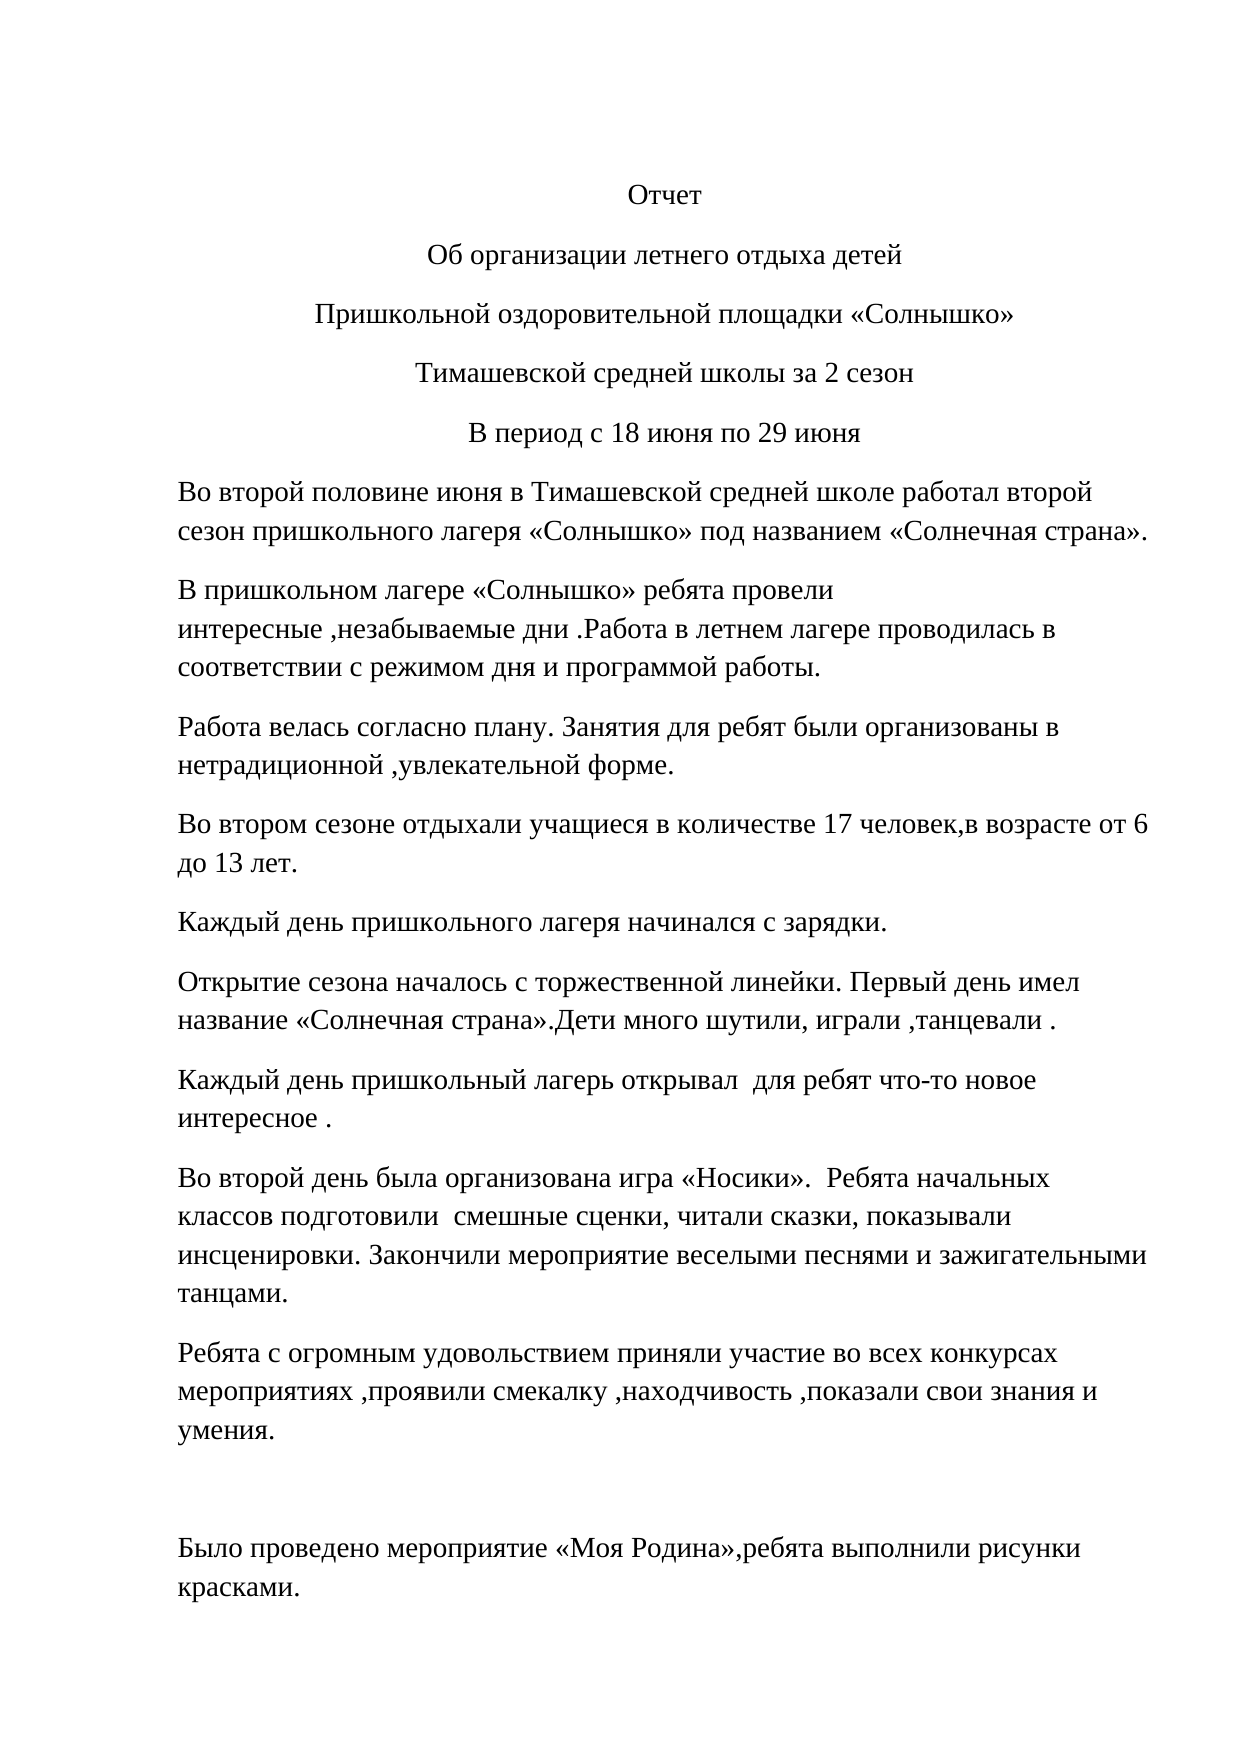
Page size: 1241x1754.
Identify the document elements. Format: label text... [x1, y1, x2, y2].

text В период с 18 июня по 29 июня [177, 415, 1152, 448]
text Работа велась согласно плану. Занятия для ребят были организованы в нетрадиционной ,увлекательной форме. [177, 709, 1152, 781]
text Об организации летнего отдыха детей [177, 237, 1152, 270]
text Ребята с огромным удовольствием приняли участие во всех конкурсах мероприятиях ,проявили смекалку ,находчивость ,показали свои знания и умения. [177, 1335, 1152, 1445]
text Отчет [177, 177, 1152, 211]
text Во втором сезоне отдыхали учащиеся в количестве 17 человек,в возрасте от 6 до 13 лет. [177, 807, 1152, 879]
text Пришкольной оздоровительной площадки «Солнышко» [177, 296, 1152, 330]
text Во второй день была организована игра «Носики». Ребята начальных классов подготовили смешные сценки, читали сказки, показывали инсценировки. Закончили мероприятие веселыми песнями и зажигательными танцами. [177, 1160, 1152, 1309]
text Каждый день пришкольного лагеря начинался с зарядки. [177, 904, 1152, 938]
text В пришкольном лагере «Солнышко» ребята провели интересные ,незабываемые дни .Работа в летнем лагере проводилась в соответствии с режимом дня и программой работы. [177, 572, 1152, 683]
text Каждый день пришкольный лагерь открывал для ребят что-то новое интересное . [177, 1062, 1152, 1134]
text Тимашевской средней школы за 2 сезон [177, 356, 1152, 389]
text Во второй половине июня в Тимашевской средней школе работал второй сезон пришкольного лагеря «Солнышко» под названием «Солнечная страна». [177, 474, 1152, 546]
text Открытие сезона началось с торжественной линейки. Первый день имел название «Солнечная страна».Дети много шутили, играли ,танцевали . [177, 964, 1152, 1036]
text Было проведено мероприятие «Моя Родина»,ребята выполнили рисунки красками. [177, 1531, 1152, 1603]
